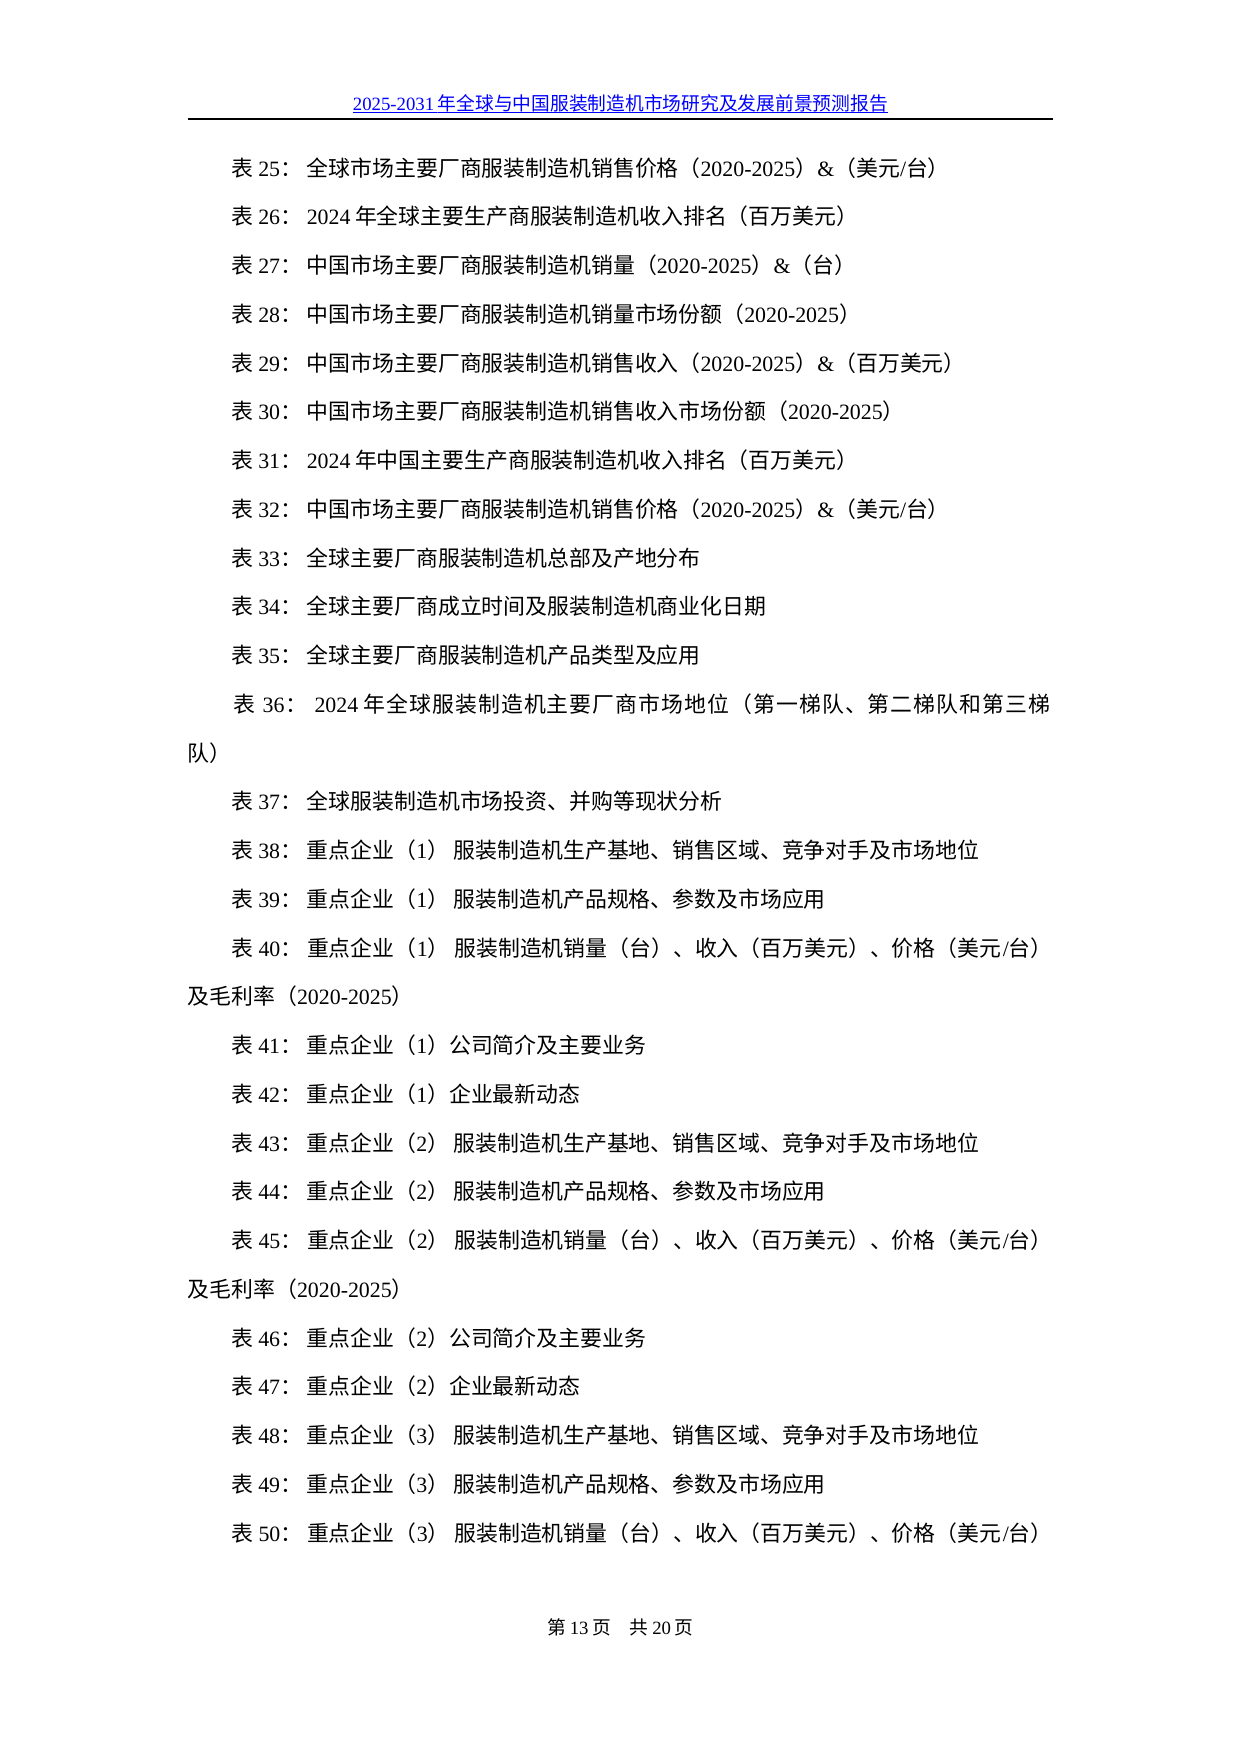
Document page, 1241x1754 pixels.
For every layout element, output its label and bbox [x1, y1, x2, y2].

text [187, 150, 1053, 1548]
